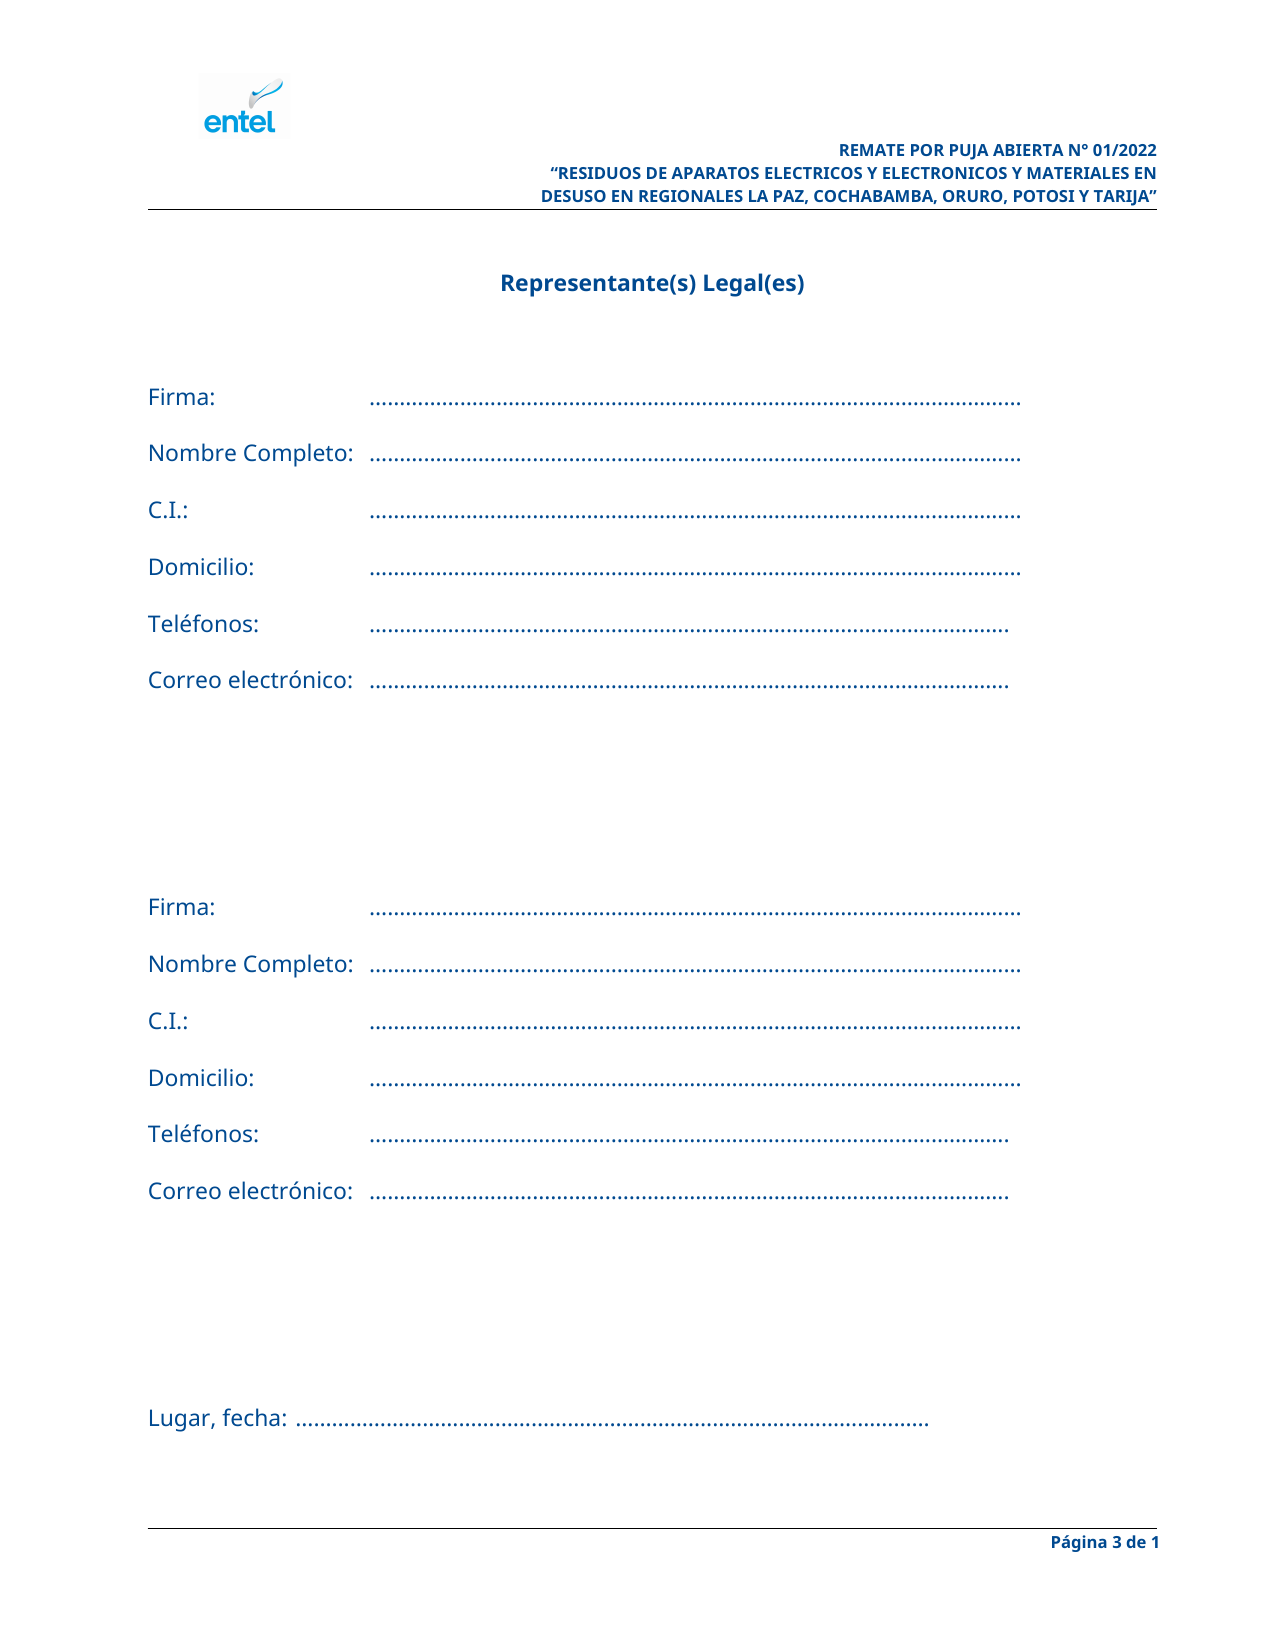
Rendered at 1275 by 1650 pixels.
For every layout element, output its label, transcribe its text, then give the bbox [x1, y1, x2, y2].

text Correo electrónico: ……………………………………………………………………………………………. [148, 1175, 1157, 1206]
text Nombre Completo: ……………………………………………………………………………………………… [148, 437, 1157, 468]
text Teléfonos: ……………………………………………………………………………………………. [148, 1118, 1157, 1150]
text C.I.: ……………………………………………………………………………………………… [148, 1005, 1157, 1036]
text Lugar, fecha: …………………………………………………………………………………………… [148, 1402, 1157, 1433]
text Representante(s) Legal(es) [148, 267, 1157, 298]
text Firma: ……………………………………………………………………………………………… [148, 380, 1157, 412]
text Correo electrónico: ……………………………………………………………………………………………. [148, 664, 1157, 696]
picture [198, 73, 291, 139]
text Domicilio: ……………………………………………………………………………………………… [148, 1062, 1157, 1093]
text Domicilio: ……………………………………………………………………………………………… [148, 551, 1157, 582]
text Firma: ……………………………………………………………………………………………… [148, 891, 1157, 923]
text Nombre Completo: ……………………………………………………………………………………………… [148, 948, 1157, 979]
text Teléfonos: ……………………………………………………………………………………………. [148, 607, 1157, 639]
text C.I.: ……………………………………………………………………………………………… [148, 494, 1157, 525]
